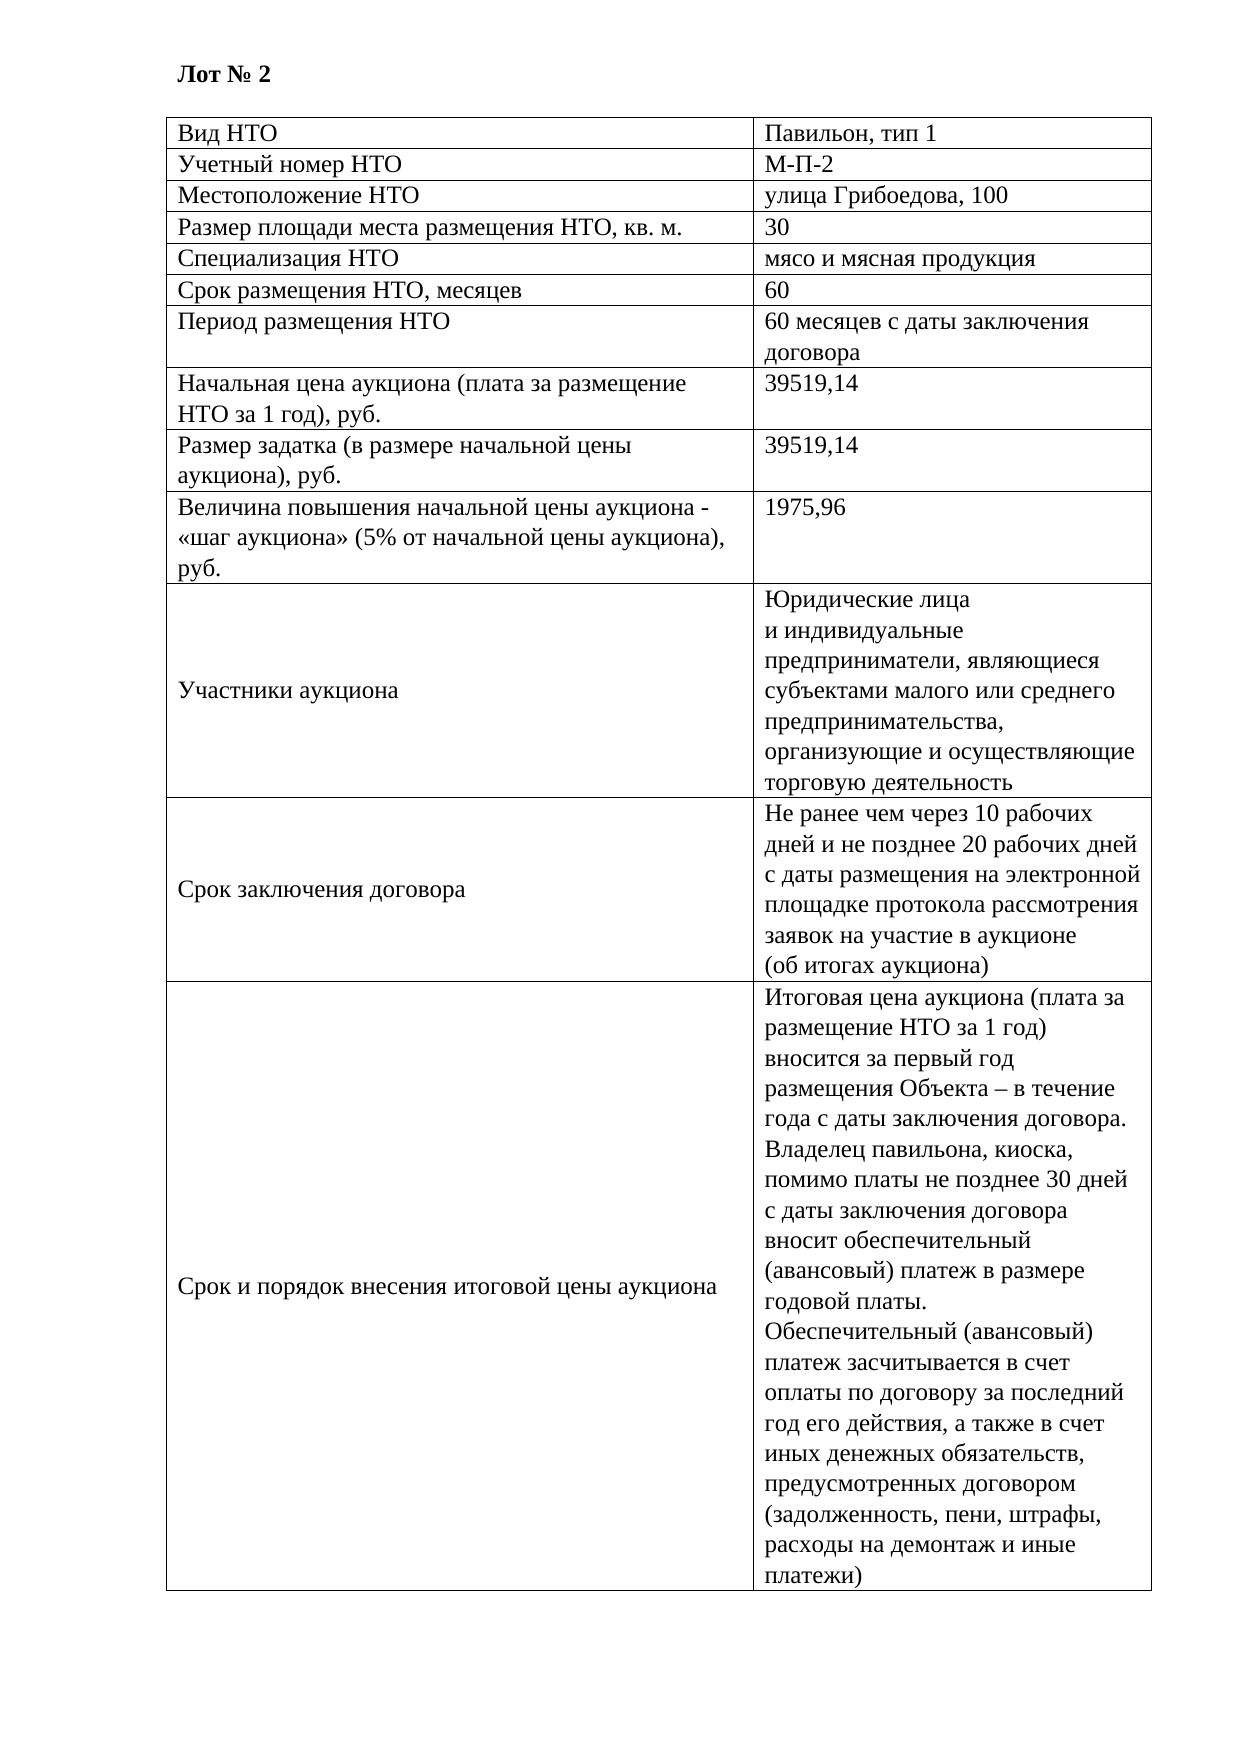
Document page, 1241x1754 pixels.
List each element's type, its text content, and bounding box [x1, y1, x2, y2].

table_cell Период размещения НТО [167, 306, 753, 367]
table_cell Местоположение НТО [167, 181, 753, 211]
table_cell Специализация НТО [167, 244, 753, 274]
table_cell 1975,96 [754, 492, 1151, 583]
table_cell Размер задатка (в размере начальной цены аукциона), руб. [167, 430, 753, 491]
table_cell мясо и мясная продукция [754, 244, 1151, 274]
table_cell Начальная цена аукциона (плата за размещение НТО за 1 год), руб. [167, 368, 753, 429]
table_cell Срок размещения НТО, месяцев [167, 275, 753, 305]
table_cell Не ранее чем через 10 рабочих дней и не позднее 20 рабочих дней с даты размещения на электронной площадке протокола рассмотрения заявок на участие в аукционе (об итогах аукциона) [754, 798, 1151, 981]
table_cell 60 месяцев с даты заключения договора [754, 306, 1151, 367]
text Лот № 2 [177, 59, 1152, 88]
table_cell 30 [754, 212, 1151, 242]
table_cell 60 [754, 275, 1151, 305]
table_cell 39519,14 [754, 368, 1151, 429]
table_cell Участники аукциона [167, 584, 753, 797]
table_cell улица Грибоедова, 100 [754, 181, 1151, 211]
table_header Павильон, тип 1 [754, 118, 1151, 148]
table_cell Размер площади места размещения НТО, кв. м. [167, 212, 753, 242]
table_cell Учетный номер НТО [167, 149, 753, 179]
table_cell Срок заключения договора [167, 798, 753, 981]
table_header Вид НТО [167, 118, 753, 148]
table_cell Величина повышения начальной цены аукциона - «шаг аукциона» (5% от начальной цены аукциона), руб. [167, 492, 753, 583]
table_cell Итоговая цена аукциона (плата за размещение НТО за 1 год) вносится за первый год размещения Объекта – в течение года с даты заключения договора. Владелец павильона, киоска, помимо платы не позднее 30 дней с даты заключения договора вносит обеспечительный (авансовый) платеж в размере годовой платы. Обеспечительный (авансовый) платеж засчитывается в счет оплаты по договору за последний год его действия, а также в счет иных денежных обязательств, предусмотренных договором (задолженность, пени, штрафы, расходы на демонтаж и иные платежи) [754, 982, 1151, 1590]
table_cell Юридические лица и индивидуальные предприниматели, являющиеся субъектами малого или среднего предпринимательства, организующие и осуществляющие торговую деятельность [754, 584, 1151, 797]
table_cell 39519,14 [754, 430, 1151, 491]
table_cell М-П-2 [754, 149, 1151, 179]
table_cell Срок и порядок внесения итоговой цены аукциона [167, 982, 753, 1590]
